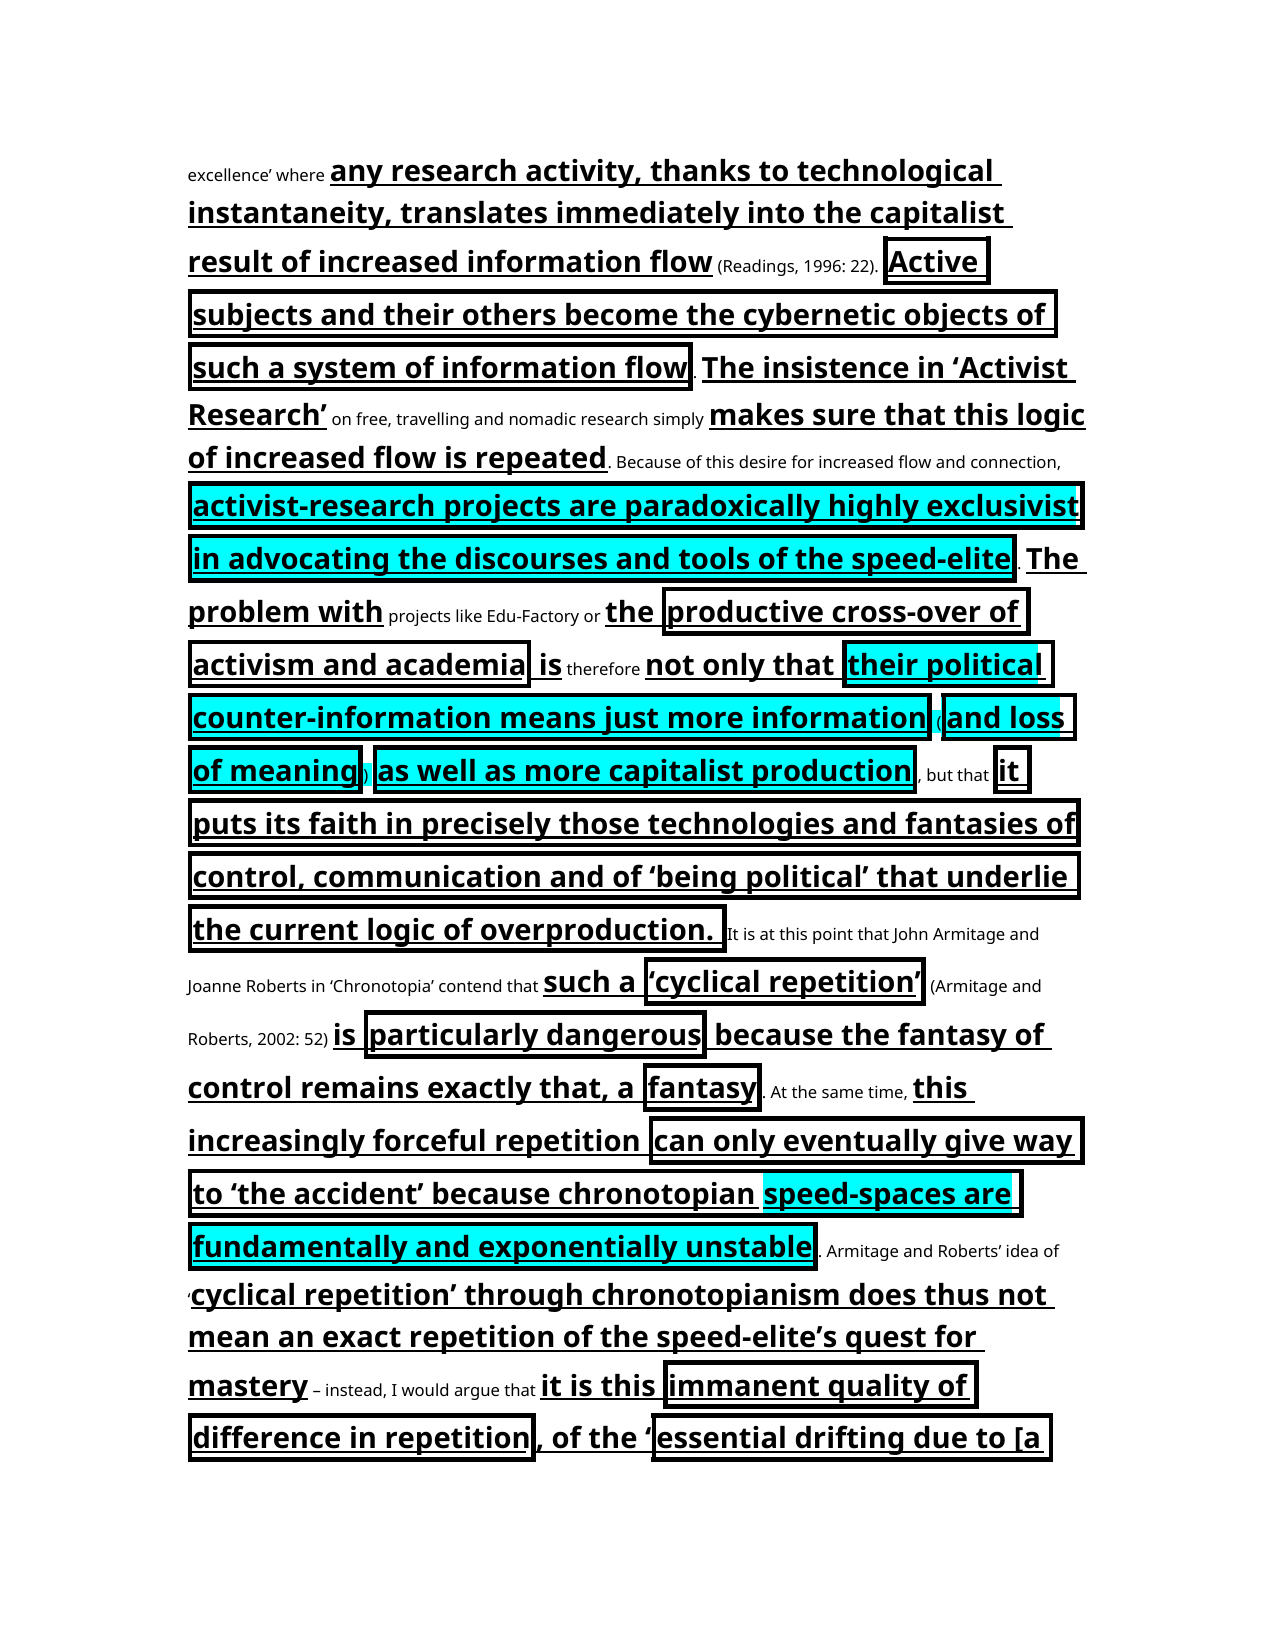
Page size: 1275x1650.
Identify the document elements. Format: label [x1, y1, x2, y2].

text [187, 150, 1087, 1462]
